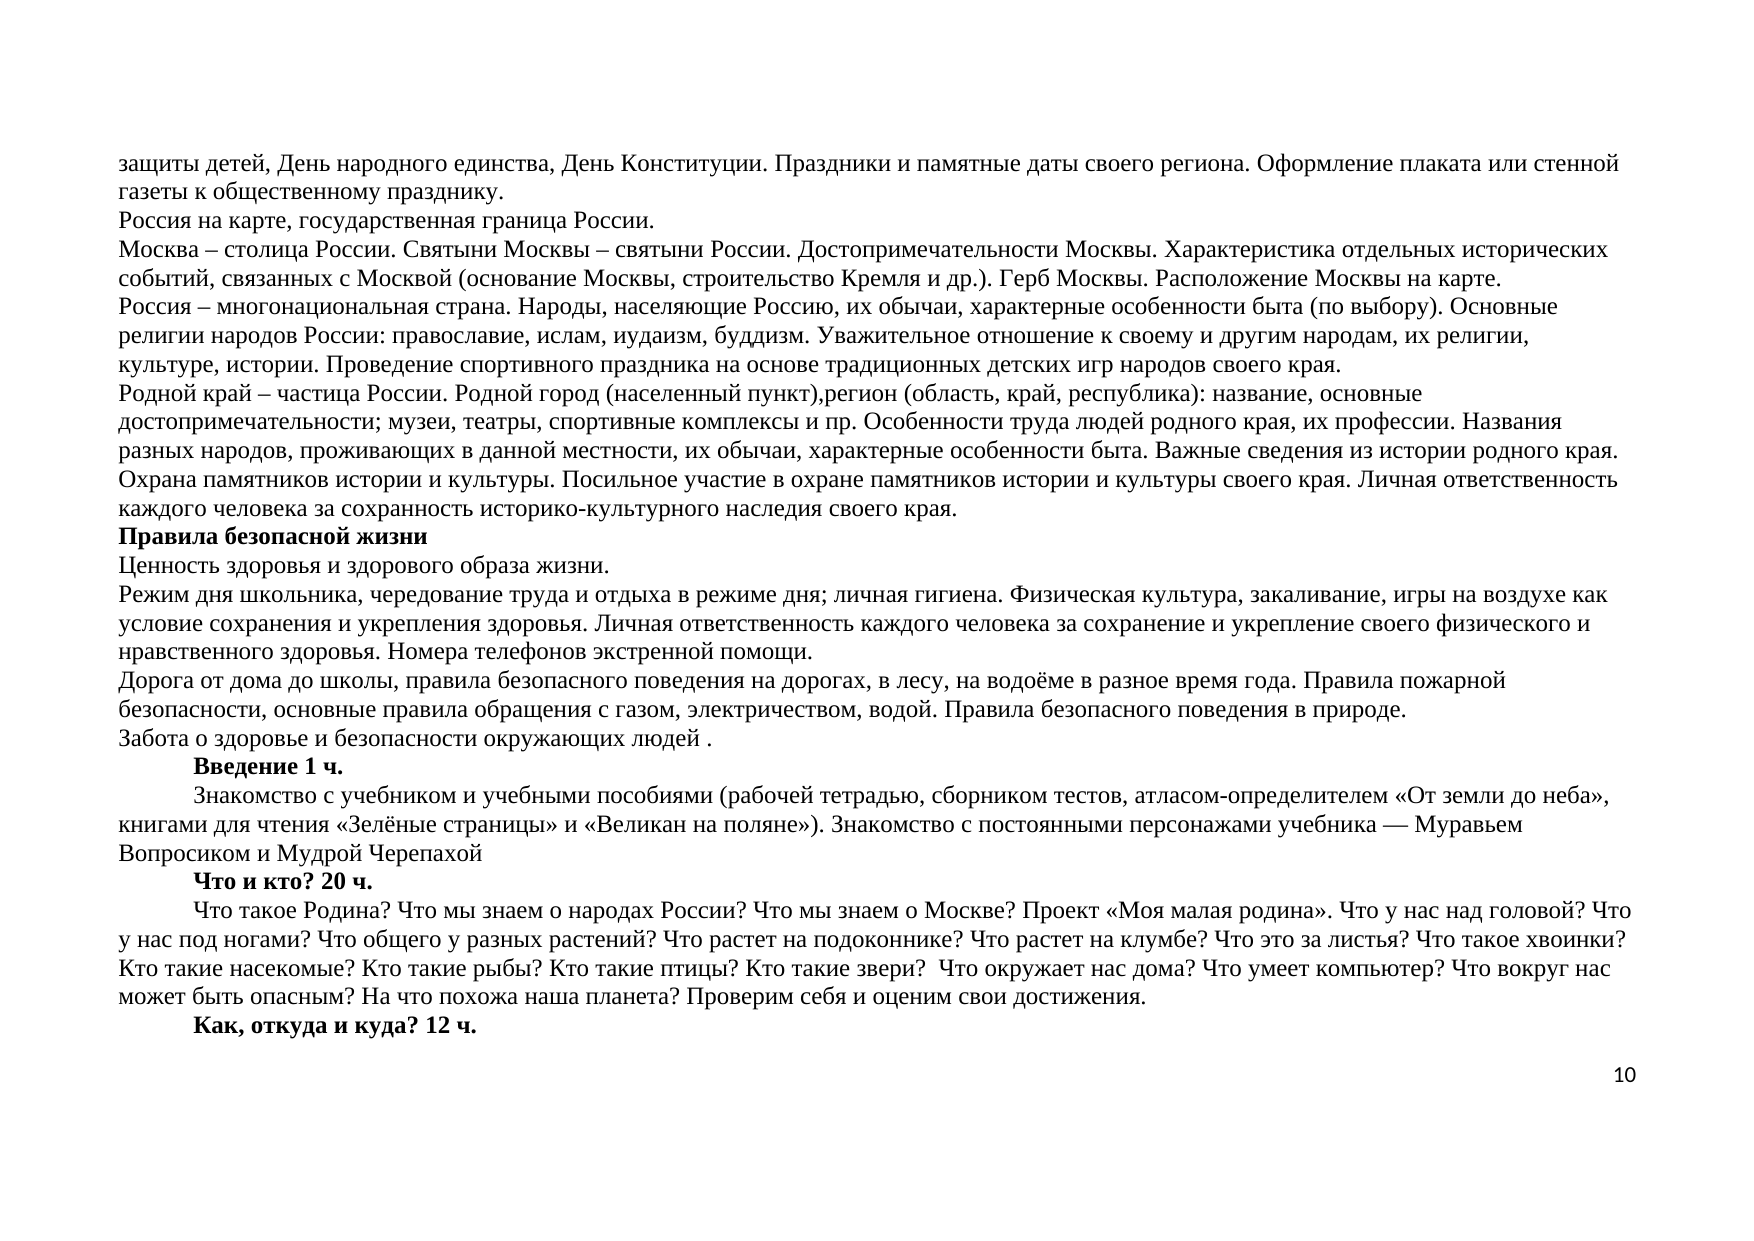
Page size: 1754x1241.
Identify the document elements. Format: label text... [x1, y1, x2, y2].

text Охрана памятников истории и культуры. Посильное участие в охране памятников истории и культуры своего края. Личная ответственность каждого человека за сохранность историко-культурного наследия своего края. [118, 464, 1636, 521]
text Забота о здоровье и безопасности окружающих людей . [118, 723, 1636, 751]
text Что и кто? 20 ч. [118, 866, 1633, 895]
text Россия на карте, государственная граница России. [118, 205, 1636, 234]
text Родной край – частица России. Родной город (населенный пункт),регион (область, край, республика): название, основные достопримечательности; музеи, театры, спортивные комплексы и пр. Особенности труда людей родного края, их профессии. Названия разных народов, проживающих в данной местности, их обычаи, характерные особенности быта. Важные сведения из истории родного края. [118, 378, 1636, 464]
text Россия – многонациональная страна. Народы, населяющие Россию, их обычаи, характерные особенности быта (по выбору). Основные религии народов России: православие, ислам, иудаизм, буддизм. Уважительное отношение к своему и другим народам, их религии, культуре, истории. Проведение спортивного праздника на основе традиционных детских игр народов своего края. [118, 291, 1636, 378]
text Как, откуда и куда? 12 ч. [118, 1010, 1633, 1039]
text Дорога от дома до школы, правила безопасного поведения на дорогах, в лесу, на водоёме в разное время года. Правила пожарной безопасности, основные правила обращения с газом, электричеством, водой. Правила безопасного поведения в природе. [118, 665, 1636, 723]
text Знакомство с учебником и учебными пособиями (рабочей тетрадью, сборником тестов, атласом-определителем «От земли до неба», книгами для чтения «Зелёные страницы» и «Великан на поляне»). Знакомство с постоянными персонажами учебника — Муравьем Вопросиком и Мудрой Черепахой [118, 780, 1633, 866]
text Введение 1 ч. [118, 751, 1633, 780]
text Ценность здоровья и здорового образа жизни. [118, 550, 1636, 579]
text Режим дня школьника, чередование труда и отдыха в режиме дня; личная гигиена. Физическая культура, закаливание, игры на воздухе как условие сохранения и укрепления здоровья. Личная ответственность каждого человека за сохранение и укрепление своего физического и нравственного здоровья. Номера телефонов экстренной помощи. [118, 579, 1636, 665]
text Что такое Родина? Что мы знаем о народах России? Что мы знаем о Москве? Проект «Моя малая родина». Что у нас над головой? Что у нас под ногами? Что общего у разных растений? Что растет на подоконнике? Что растет на клумбе? Что это за листья? Что такое хвоинки? Кто такие насекомые? Кто такие рыбы? Кто такие птицы? Кто такие звери? Что окружает нас дома? Что умеет компьютер? Что вокруг нас может быть опасным? На что похожа наша планета? Проверим себя и оценим свои достижения. [118, 895, 1633, 1010]
text Москва – столица России. Святыни Москвы – святыни России. Достопримечательности Москвы. Характеристика отдельных исторических событий, связанных с Москвой (основание Москвы, строительство Кремля и др.). Герб Москвы. Расположение Москвы на карте. [118, 234, 1636, 291]
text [118, 148, 1636, 205]
text Правила безопасной жизни [118, 521, 1636, 550]
